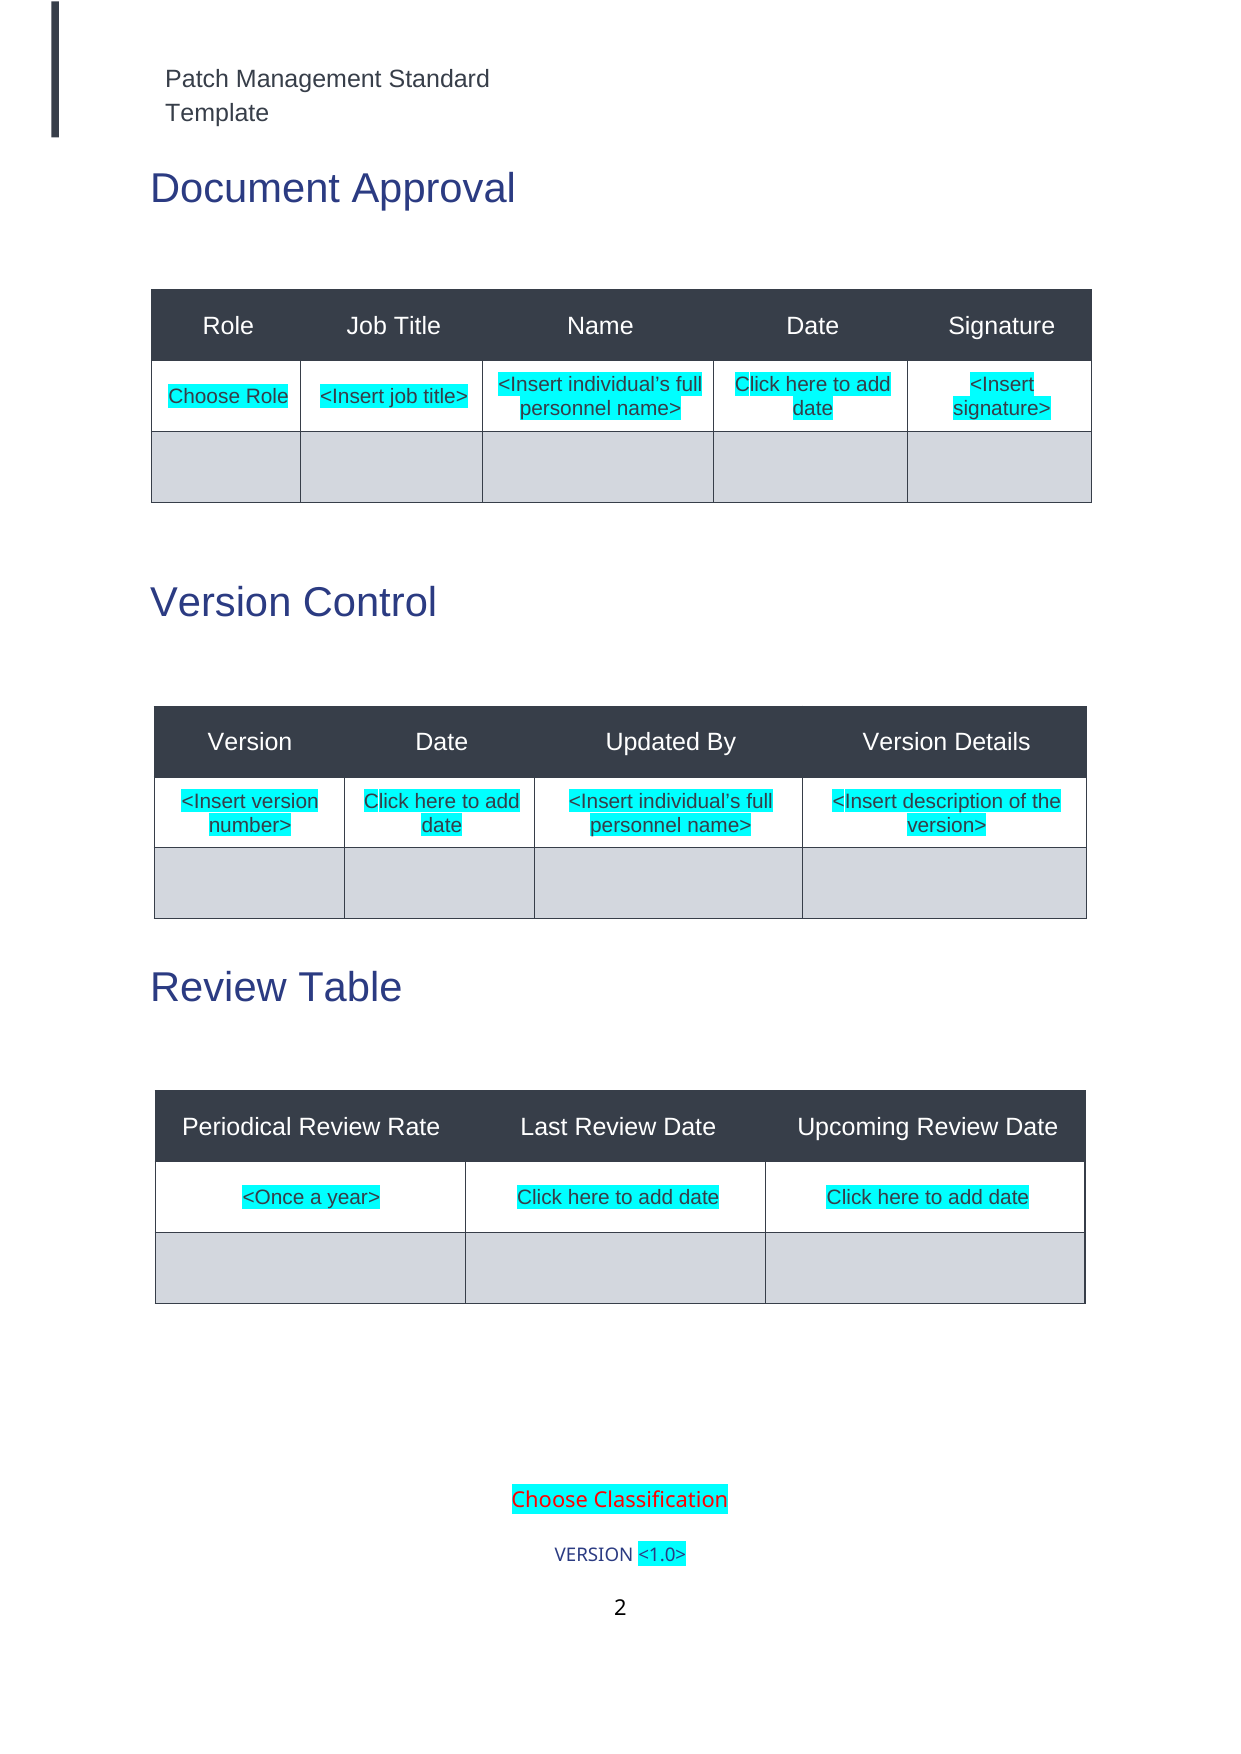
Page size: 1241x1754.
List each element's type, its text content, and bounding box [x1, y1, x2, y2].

table_header Upcoming Review Date [766, 1091, 1084, 1161]
table_cell [483, 432, 713, 502]
table_cell [155, 848, 344, 918]
table_cell [803, 848, 1086, 918]
table_cell Insert signature> [908, 361, 1091, 431]
table_header Date [714, 290, 907, 360]
table_cell Insert description of the version> [803, 778, 1086, 847]
table_header Version [155, 707, 344, 776]
table_header Periodical Review Rate [156, 1091, 465, 1161]
table_cell <Insert individual’s full personnel name> [535, 778, 802, 847]
table_cell [908, 432, 1091, 502]
table_header Date [345, 707, 534, 776]
table_cell [345, 848, 534, 918]
table_cell <Insert version number> [155, 778, 344, 847]
text Review Table [150, 962, 1090, 1010]
table_cell [301, 432, 482, 502]
table_cell [156, 1233, 465, 1303]
table_cell <Insert job title> [301, 361, 482, 431]
text Document Approval [150, 163, 1090, 211]
table_header Signature [908, 290, 1091, 360]
table_cell [535, 848, 802, 918]
table_header Updated By [535, 707, 802, 776]
table_header Name [483, 290, 713, 360]
text Version Control [150, 578, 1090, 626]
table_header Job Title [301, 290, 482, 360]
table_header Last Review Date [466, 1091, 765, 1161]
table_cell [714, 432, 907, 502]
table_header Version Details [803, 707, 1086, 776]
table_cell [152, 361, 300, 431]
table_cell [152, 432, 300, 502]
table_cell <Insert individual’s full personnel name> [483, 361, 713, 431]
table_cell <Once a year> [156, 1162, 465, 1232]
table_cell [766, 1233, 1084, 1303]
table_header Role [152, 290, 300, 360]
table_cell [466, 1233, 765, 1303]
